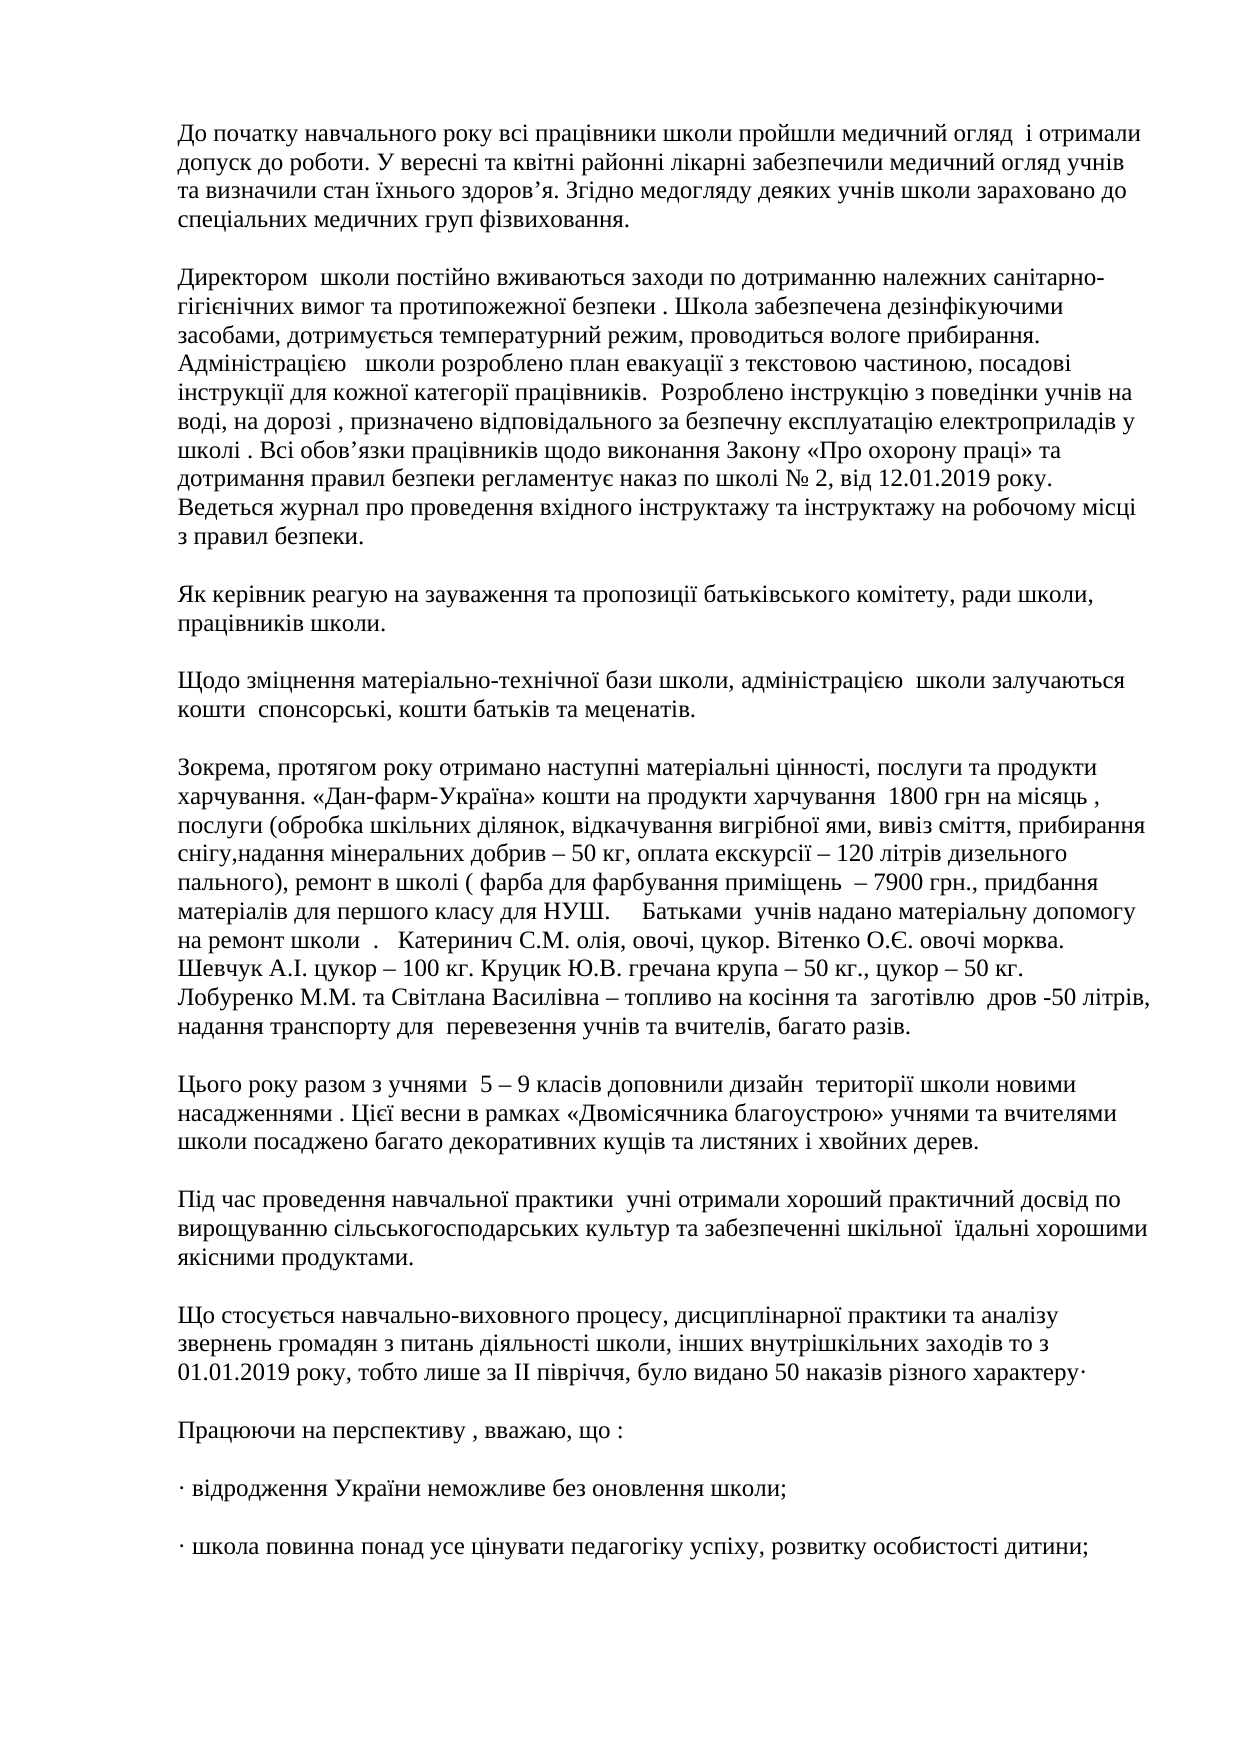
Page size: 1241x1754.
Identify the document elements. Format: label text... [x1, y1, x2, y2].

text Щодо зміцнення матеріально-технічної бази школи, адміністрацією школи залучаються кошти спонсорські, кошти батьків та меценатів. [177, 666, 1152, 723]
text Під час проведення навчальної практики учні отримали хороший практичний досвід по вирощуванню сільськогосподарських культур та забезпеченні шкільної їдальні хорошими якісними продуктами. [177, 1184, 1152, 1271]
text Що стосується навчально-виховного процесу, дисциплінарної практики та аналізу звернень громадян з питань діяльності школи, інших внутрішкільних заходів то з 01.01.2019 року, тобто лише за ІІ півріччя, було видано 50 наказів різного характеру· [177, 1300, 1152, 1386]
text Цього року разом з учнями 5 – 9 класів доповнили дизайн території школи новими насадженнями . Цієї весни в рамках «Двомісячника благоустрою» учнями та вчителями школи посаджено багато декоративних кущів та листяних і хвойних дерев. [177, 1069, 1152, 1155]
text До початку навчального року всі працівники школи пройшли медичний огляд і отримали допуск до роботи. У вересні та квітні районні лікарні забезпечили медичний огляд учнів та визначили стан їхнього здоров’я. Згідно медогляду деяких учнів школи зараховано до спеціальних медичних груп фізвиховання. [177, 118, 1152, 233]
text Як керівник реагую на зауваження та пропозиції батьківського комітету, ради школи, працівників школи. [177, 579, 1152, 636]
text Директором школи постійно вживаються заходи по дотриманню належних санітарно-гігієнічних вимог та протипожежної безпеки . Школа забезпечена дезінфікуючими засобами, дотримується температурний режим, проводиться вологе прибирання. Адміністрацією школи розроблено план евакуації з текстовою частиною, посадові інструкції для кожної категорії працівників. Розроблено інструкцію з поведінки учнів на воді, на дорозі , призначено відповідального за безпечну експлуатацію електроприладів у школі . Всі обов’язки працівників щодо виконання Закону «Про охорону праці» та дотримання правил безпеки регламентує наказ по школі № 2, від 12.01.2019 року. Ведеться журнал про проведення вхідного інструктажу та інструктажу на робочому місці з правил безпеки. [177, 262, 1152, 550]
text Зокрема, протягом року отримано наступні матеріальні цінності, послуги та продукти харчування. «Дан-фарм-Україна» кошти на продукти харчування 1800 грн на місяць , послуги (обробка шкільних ділянок, відкачування вигрібної ями, вивіз сміття, прибирання снігу,надання мінеральних добрив – 50 кг, оплата екскурсії – 120 літрів дизельного пального), ремонт в школі ( фарба для фарбування приміщень – 7900 грн., придбання матеріалів для першого класу для НУШ. Батьками учнів надано матеріальну допомогу на ремонт школи . Катеринич С.М. олія, овочі, цукор. Вітенко О.Є. овочі морква. Шевчук А.І. цукор – 100 кг. Круцик Ю.В. гречана крупа – 50 кг., цукор – 50 кг. Лобуренко М.М. та Світлана Василівна – топливо на косіння та заготівлю дров -50 літрів, надання транспорту для перевезення учнів та вчителів, багато разів. [177, 752, 1152, 1040]
text · школа повинна понад усе цінувати педагогіку успіху, розвитку особистості дитини; [177, 1531, 1152, 1560]
text Працюючи на перспективу , вважаю, що : [177, 1415, 1152, 1444]
text · відродження України неможливе без оновлення школи; [177, 1473, 1152, 1502]
